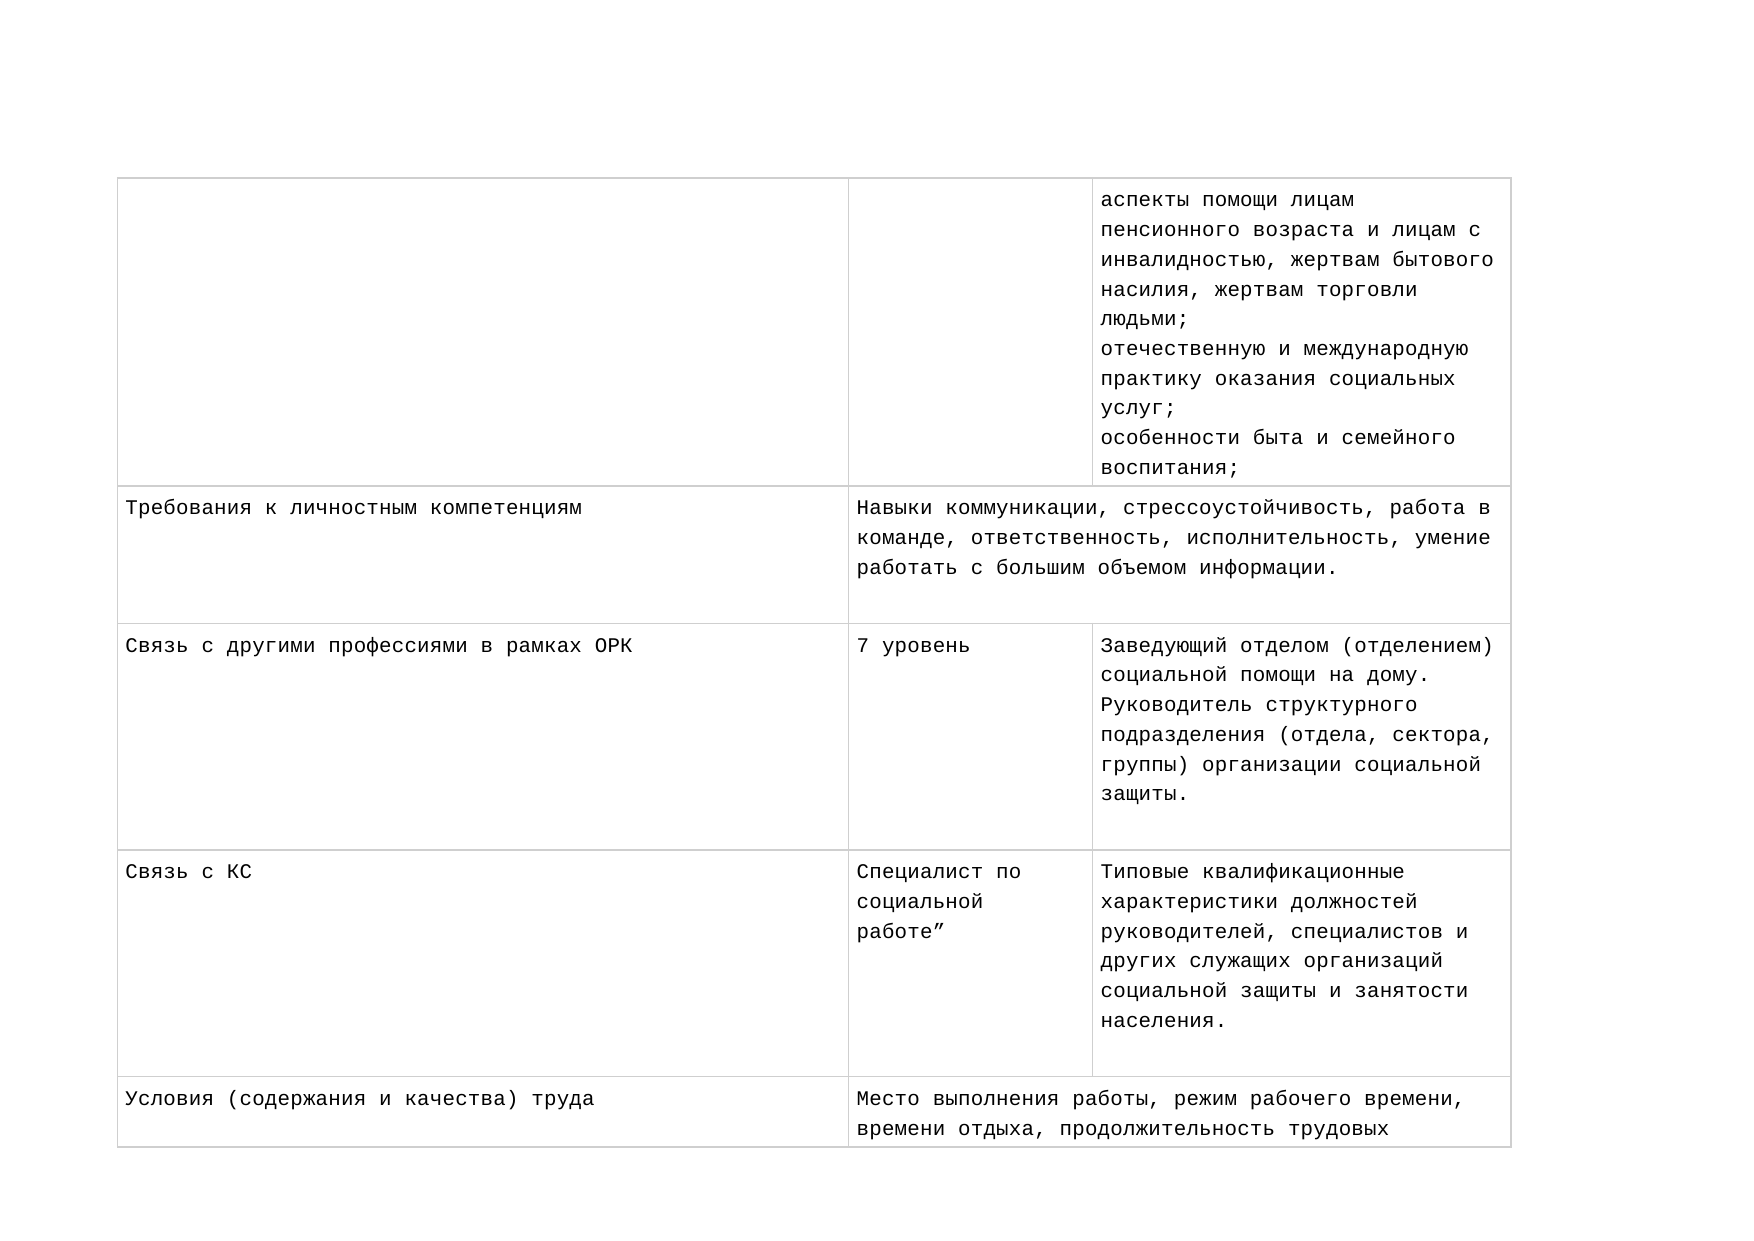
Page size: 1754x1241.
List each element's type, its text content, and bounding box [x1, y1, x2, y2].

table_cell Требования к личностным компетенциям [118, 487, 848, 622]
table_cell Заведующий отделом (отделением) социальной помощи на дому. Руководитель структурного подразделения (отдела, сектора, группы) организации социальной защиты. [1093, 624, 1510, 849]
table_cell Связь с КС [118, 851, 848, 1076]
table_cell 7 уровень [849, 624, 1092, 849]
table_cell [118, 1077, 848, 1146]
table_cell Навыки коммуникации, стрессоустойчивость, работа в команде, ответственность, исполнительность, умение работать с большим объемом информации. [849, 487, 1510, 622]
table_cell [1093, 179, 1510, 485]
table_cell Специалист по социальной работе” [849, 851, 1092, 1076]
table_cell Связь с другими профессиями в рамках ОРК [118, 624, 848, 849]
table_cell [849, 1077, 1510, 1146]
table_cell Типовые квалификационные характеристики должностей руководителей, специалистов и других служащих организаций социальной защиты и занятости населения. [1093, 851, 1510, 1076]
